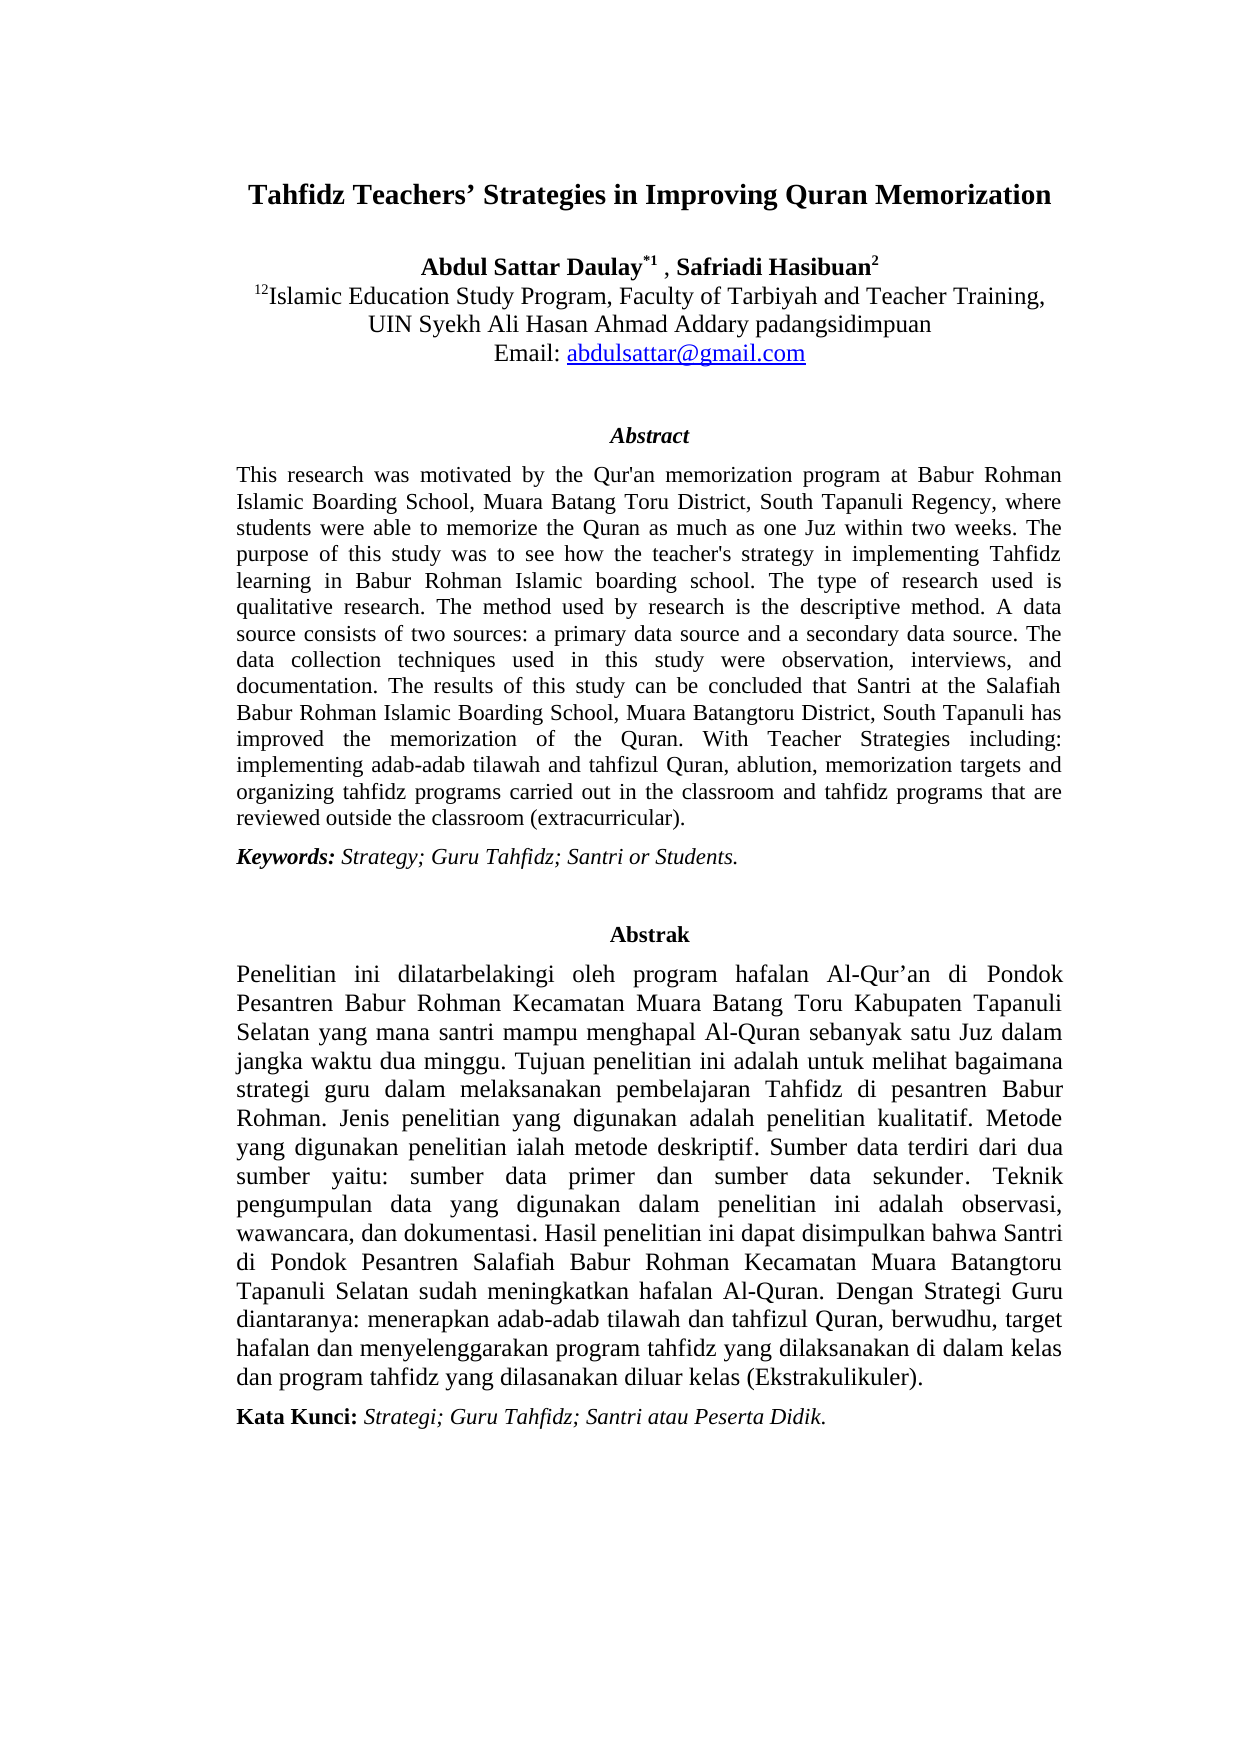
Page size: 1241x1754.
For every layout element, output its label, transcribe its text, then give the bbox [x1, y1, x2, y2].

text Penelitian ini dilatarbelakingi oleh program hafalan Al-Qur’an di Pondok Pesantren Babur Rohman Kecamatan Muara Batang Toru Kabupaten Tapanuli Selatan yang mana santri mampu menghapal Al-Quran sebanyak satu Juz dalam jangka waktu dua minggu. Tujuan penelitian ini adalah untuk melihat bagaimana strategi guru dalam melaksanakan pembelajaran Tahfidz di pesantren Babur Rohman. Jenis penelitian yang digunakan adalah penelitian kualitatif. Metode yang digunakan penelitian ialah metode deskriptif. Sumber data terdiri dari dua sumber yaitu: sumber data primer dan sumber data sekunder. Teknik pengumpulan data yang digunakan dalam penelitian ini adalah observasi, wawancara, dan dokumentasi. Hasil penelitian ini dapat disimpulkan bahwa Santri di Pondok Pesantren Salafiah Babur Rohman Kecamatan Muara Batangtoru Tapanuli Selatan sudah meningkatkan hafalan Al-Quran. Dengan Strategi Guru diantaranya: menerapkan adab-adab tilawah dan tahfizul Quran, berwudhu, target hafalan dan menyelenggarakan program tahfidz yang dilaksanakan di dalam kelas dan program tahfidz yang dilasanakan diluar kelas (Ekstrakulikuler). [236, 959, 1063, 1391]
text Abstract [236, 423, 1063, 449]
text 12Islamic Education Study Program, Faculty of Tarbiyah and Teacher Training, UIN Syekh Ali Hasan Ahmad Addary padangsidimpuan [236, 281, 1063, 338]
text Keywords: Strategy; Guru Tahfidz; Santri or Students. [236, 843, 1063, 869]
text Abdul Sattar Daulay*1 , Safriadi Hasibuan2 [236, 252, 1063, 281]
text Email: abdulsattar@gmail.com [236, 338, 1063, 367]
text Abstrak [236, 921, 1063, 947]
text Kata Kunci: Strategi; Guru Tahfidz; Santri atau Peserta Didik. [236, 1403, 1057, 1429]
text Tahfidz Teachers’ Strategies in Improving Quran Memorization [236, 177, 1063, 211]
text This research was motivated by the Qur'an memorization program at Babur Rohman Islamic Boarding School, Muara Batang Toru District, South Tapanuli Regency, where students were able to memorize the Quran as much as one Juz within two weeks. The purpose of this study was to see how the teacher's strategy in implementing Tahfidz learning in Babur Rohman Islamic boarding school. The type of research used is qualitative research. The method used by research is the descriptive method. A data source consists of two sources: a primary data source and a secondary data source. The data collection techniques used in this study were observation, interviews, and documentation. The results of this study can be concluded that Santri at the Salafiah Babur Rohman Islamic Boarding School, Muara Batangtoru District, South Tapanuli has improved the memorization of the Quran. With Teacher Strategies including: implementing adab-adab tilawah and tahfizul Quran, ablution, memorization targets and organizing tahfidz programs carried out in the classroom and tahfidz programs that are reviewed outside the classroom (extracurricular). [236, 461, 1063, 830]
